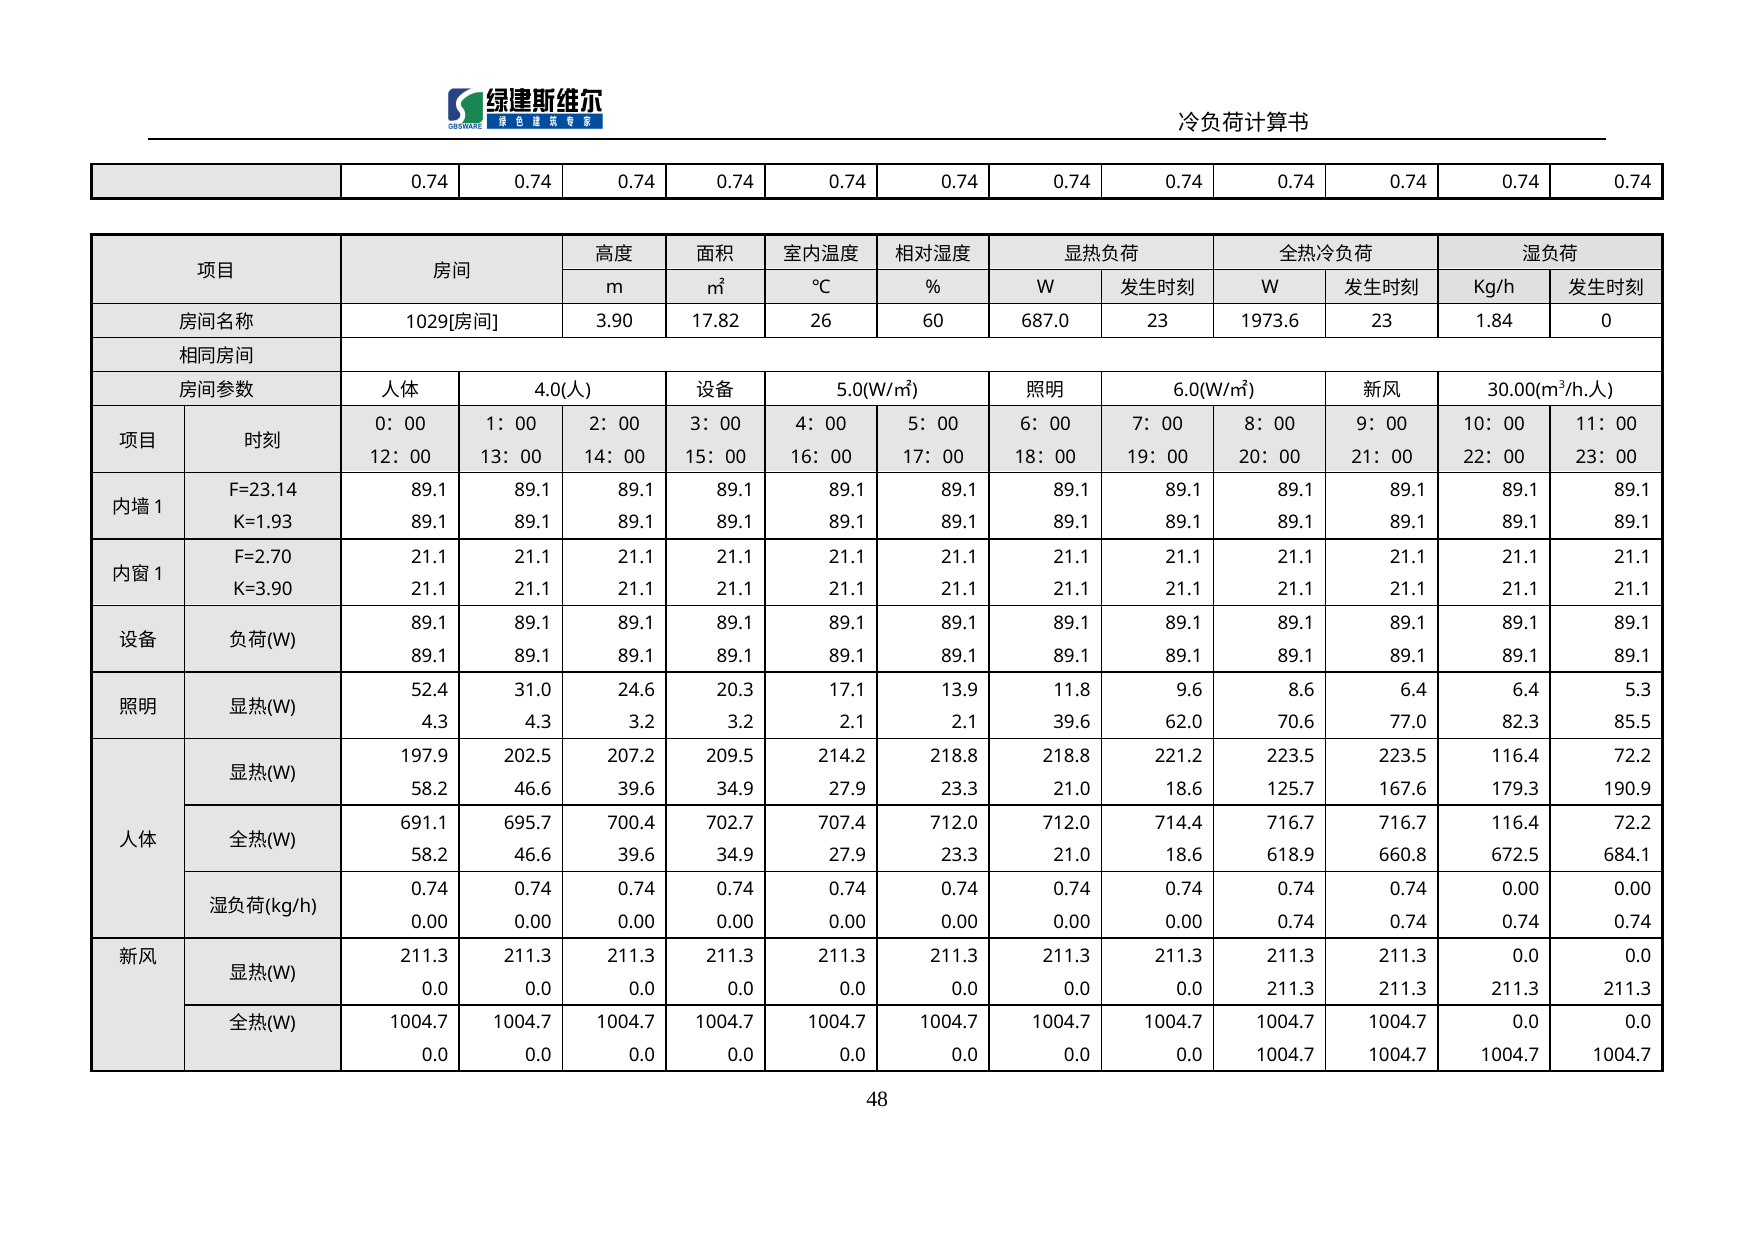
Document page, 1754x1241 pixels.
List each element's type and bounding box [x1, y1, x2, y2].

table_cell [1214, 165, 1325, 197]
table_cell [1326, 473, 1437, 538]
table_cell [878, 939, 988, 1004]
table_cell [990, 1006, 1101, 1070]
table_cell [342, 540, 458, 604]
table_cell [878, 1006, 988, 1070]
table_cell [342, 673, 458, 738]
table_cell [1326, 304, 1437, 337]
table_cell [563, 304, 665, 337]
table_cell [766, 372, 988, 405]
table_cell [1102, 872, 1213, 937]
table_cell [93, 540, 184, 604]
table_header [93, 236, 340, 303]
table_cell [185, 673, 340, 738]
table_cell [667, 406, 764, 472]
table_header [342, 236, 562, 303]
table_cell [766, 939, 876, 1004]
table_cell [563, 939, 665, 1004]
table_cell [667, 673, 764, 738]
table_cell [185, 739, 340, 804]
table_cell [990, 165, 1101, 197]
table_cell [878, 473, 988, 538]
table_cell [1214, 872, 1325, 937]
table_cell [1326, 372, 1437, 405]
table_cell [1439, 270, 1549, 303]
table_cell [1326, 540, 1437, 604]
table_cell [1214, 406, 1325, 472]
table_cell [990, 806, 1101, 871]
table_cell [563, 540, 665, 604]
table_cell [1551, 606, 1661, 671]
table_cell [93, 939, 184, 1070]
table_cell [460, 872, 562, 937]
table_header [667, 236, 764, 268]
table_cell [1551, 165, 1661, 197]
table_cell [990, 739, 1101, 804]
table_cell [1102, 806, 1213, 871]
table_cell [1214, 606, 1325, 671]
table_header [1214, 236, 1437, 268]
picture [444, 88, 604, 130]
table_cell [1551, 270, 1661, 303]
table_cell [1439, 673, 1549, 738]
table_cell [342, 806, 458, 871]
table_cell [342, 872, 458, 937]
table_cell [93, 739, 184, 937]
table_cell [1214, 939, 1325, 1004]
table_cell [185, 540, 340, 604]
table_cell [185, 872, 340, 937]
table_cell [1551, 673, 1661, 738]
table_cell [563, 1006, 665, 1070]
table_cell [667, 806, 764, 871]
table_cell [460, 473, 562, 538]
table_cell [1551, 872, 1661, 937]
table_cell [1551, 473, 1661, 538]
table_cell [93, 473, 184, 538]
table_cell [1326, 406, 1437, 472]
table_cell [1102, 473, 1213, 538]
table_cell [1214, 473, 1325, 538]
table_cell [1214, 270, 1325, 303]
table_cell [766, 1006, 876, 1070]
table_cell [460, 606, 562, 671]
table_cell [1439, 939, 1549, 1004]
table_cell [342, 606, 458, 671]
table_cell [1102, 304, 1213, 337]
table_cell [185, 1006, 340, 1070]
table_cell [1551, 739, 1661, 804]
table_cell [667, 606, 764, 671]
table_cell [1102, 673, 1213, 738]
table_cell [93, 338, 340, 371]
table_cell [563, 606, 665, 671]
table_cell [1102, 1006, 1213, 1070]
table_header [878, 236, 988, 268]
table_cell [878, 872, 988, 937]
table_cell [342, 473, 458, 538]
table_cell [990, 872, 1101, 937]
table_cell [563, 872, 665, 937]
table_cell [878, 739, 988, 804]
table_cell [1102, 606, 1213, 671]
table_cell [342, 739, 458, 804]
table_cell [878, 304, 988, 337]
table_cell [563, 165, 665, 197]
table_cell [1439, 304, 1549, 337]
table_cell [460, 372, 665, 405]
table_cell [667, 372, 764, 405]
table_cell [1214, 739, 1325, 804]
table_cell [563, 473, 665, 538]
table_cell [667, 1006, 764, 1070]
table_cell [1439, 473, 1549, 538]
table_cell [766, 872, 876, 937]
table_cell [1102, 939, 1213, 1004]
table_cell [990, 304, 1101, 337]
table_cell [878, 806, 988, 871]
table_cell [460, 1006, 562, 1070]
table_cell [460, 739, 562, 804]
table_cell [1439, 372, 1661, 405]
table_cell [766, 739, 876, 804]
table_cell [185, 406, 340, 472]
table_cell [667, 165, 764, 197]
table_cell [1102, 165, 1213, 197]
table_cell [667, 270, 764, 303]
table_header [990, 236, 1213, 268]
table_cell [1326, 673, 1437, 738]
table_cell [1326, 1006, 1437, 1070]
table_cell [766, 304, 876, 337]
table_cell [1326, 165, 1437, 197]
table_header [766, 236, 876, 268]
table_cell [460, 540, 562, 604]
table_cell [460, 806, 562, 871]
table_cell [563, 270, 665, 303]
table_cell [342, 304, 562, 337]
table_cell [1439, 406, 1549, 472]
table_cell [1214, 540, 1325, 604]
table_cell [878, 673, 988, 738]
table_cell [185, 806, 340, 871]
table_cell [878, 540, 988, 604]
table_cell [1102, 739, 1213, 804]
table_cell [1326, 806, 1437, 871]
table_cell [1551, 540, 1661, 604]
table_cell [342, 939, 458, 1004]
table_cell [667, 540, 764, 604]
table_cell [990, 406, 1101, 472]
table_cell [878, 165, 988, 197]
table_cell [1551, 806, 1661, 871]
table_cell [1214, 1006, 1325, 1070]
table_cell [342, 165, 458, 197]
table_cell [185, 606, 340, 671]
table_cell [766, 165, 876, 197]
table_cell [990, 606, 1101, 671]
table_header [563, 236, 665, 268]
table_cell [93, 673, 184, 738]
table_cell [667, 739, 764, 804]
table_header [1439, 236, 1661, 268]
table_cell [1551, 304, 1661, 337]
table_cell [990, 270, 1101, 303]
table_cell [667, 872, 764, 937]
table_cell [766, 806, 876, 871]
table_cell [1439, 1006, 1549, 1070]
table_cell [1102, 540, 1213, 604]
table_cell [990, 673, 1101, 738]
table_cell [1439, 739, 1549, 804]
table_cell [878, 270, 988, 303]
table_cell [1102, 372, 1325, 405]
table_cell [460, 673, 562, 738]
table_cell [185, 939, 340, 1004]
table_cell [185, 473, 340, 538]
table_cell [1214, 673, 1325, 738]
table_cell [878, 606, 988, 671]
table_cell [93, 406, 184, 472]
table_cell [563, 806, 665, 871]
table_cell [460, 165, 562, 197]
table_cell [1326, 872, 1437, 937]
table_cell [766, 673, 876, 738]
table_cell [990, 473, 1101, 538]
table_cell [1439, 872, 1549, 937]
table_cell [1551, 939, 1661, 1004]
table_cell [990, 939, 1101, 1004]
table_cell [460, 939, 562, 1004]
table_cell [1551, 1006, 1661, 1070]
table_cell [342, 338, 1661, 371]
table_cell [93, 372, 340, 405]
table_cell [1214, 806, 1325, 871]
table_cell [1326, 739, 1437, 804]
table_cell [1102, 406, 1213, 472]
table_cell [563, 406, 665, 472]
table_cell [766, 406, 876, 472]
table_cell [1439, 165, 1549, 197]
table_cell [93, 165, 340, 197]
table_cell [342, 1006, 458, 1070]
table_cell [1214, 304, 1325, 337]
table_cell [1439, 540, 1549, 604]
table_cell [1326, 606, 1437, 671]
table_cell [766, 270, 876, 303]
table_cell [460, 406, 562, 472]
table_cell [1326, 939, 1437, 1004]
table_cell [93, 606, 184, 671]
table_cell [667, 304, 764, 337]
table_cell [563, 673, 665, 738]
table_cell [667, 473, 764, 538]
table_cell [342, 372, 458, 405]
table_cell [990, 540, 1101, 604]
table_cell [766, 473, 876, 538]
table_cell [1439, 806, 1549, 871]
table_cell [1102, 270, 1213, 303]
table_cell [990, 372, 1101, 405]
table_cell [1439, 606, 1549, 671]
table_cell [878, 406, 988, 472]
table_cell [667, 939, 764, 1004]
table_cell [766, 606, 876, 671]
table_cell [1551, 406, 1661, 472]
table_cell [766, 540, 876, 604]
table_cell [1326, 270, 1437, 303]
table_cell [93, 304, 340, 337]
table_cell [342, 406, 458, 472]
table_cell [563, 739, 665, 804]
